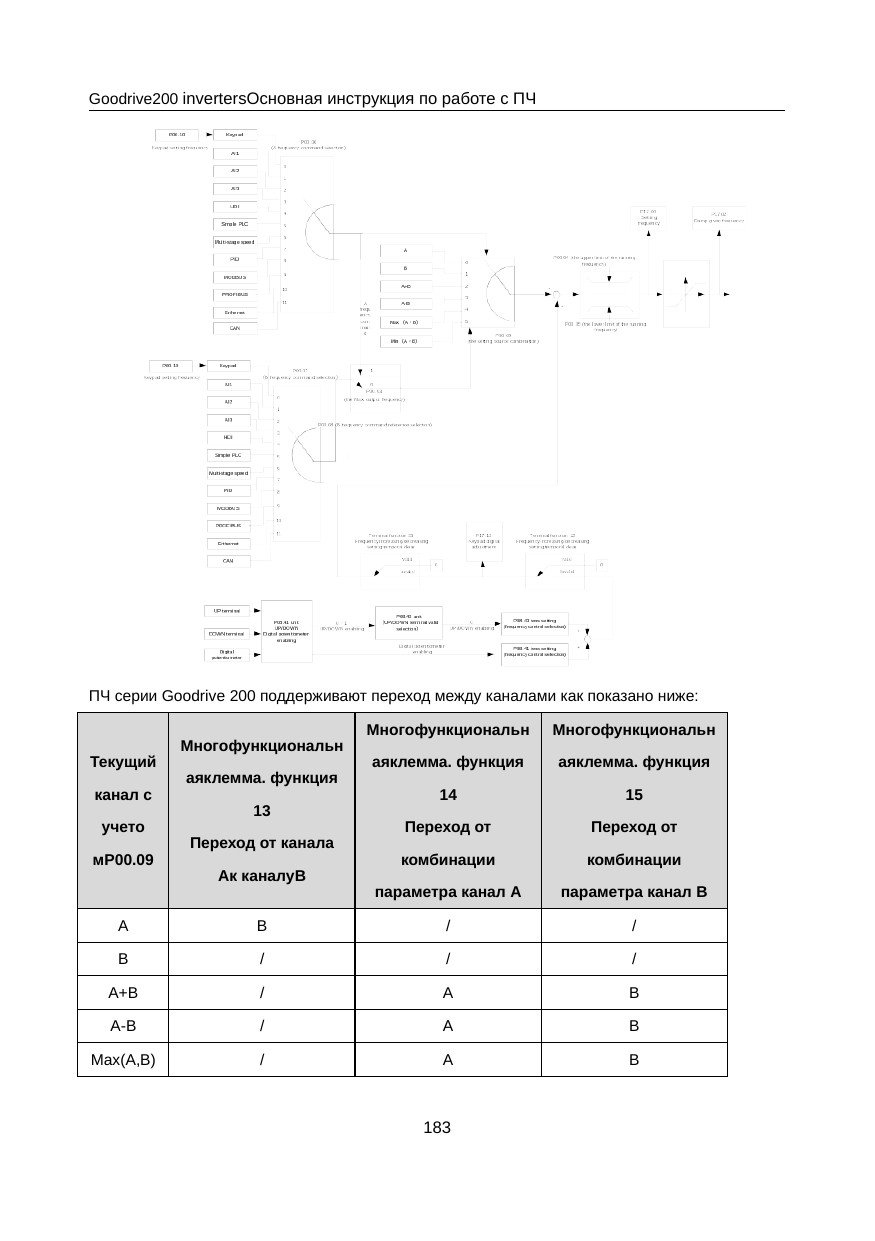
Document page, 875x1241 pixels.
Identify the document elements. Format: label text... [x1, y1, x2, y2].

text ПЧ серии Goodrive 200 поддерживают переход между каналами как показано ниже: [89, 679, 785, 712]
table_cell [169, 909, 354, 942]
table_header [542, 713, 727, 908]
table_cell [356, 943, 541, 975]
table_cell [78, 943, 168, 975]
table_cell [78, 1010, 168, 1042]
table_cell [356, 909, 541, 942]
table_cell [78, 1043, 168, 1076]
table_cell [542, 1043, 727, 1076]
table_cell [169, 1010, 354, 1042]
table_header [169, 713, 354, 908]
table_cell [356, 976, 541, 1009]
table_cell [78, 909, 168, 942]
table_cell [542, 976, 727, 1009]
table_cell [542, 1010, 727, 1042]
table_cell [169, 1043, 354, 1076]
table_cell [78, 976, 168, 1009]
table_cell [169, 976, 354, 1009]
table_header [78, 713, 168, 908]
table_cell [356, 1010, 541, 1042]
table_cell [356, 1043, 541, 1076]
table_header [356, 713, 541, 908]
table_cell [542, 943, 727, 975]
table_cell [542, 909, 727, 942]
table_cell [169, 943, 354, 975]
